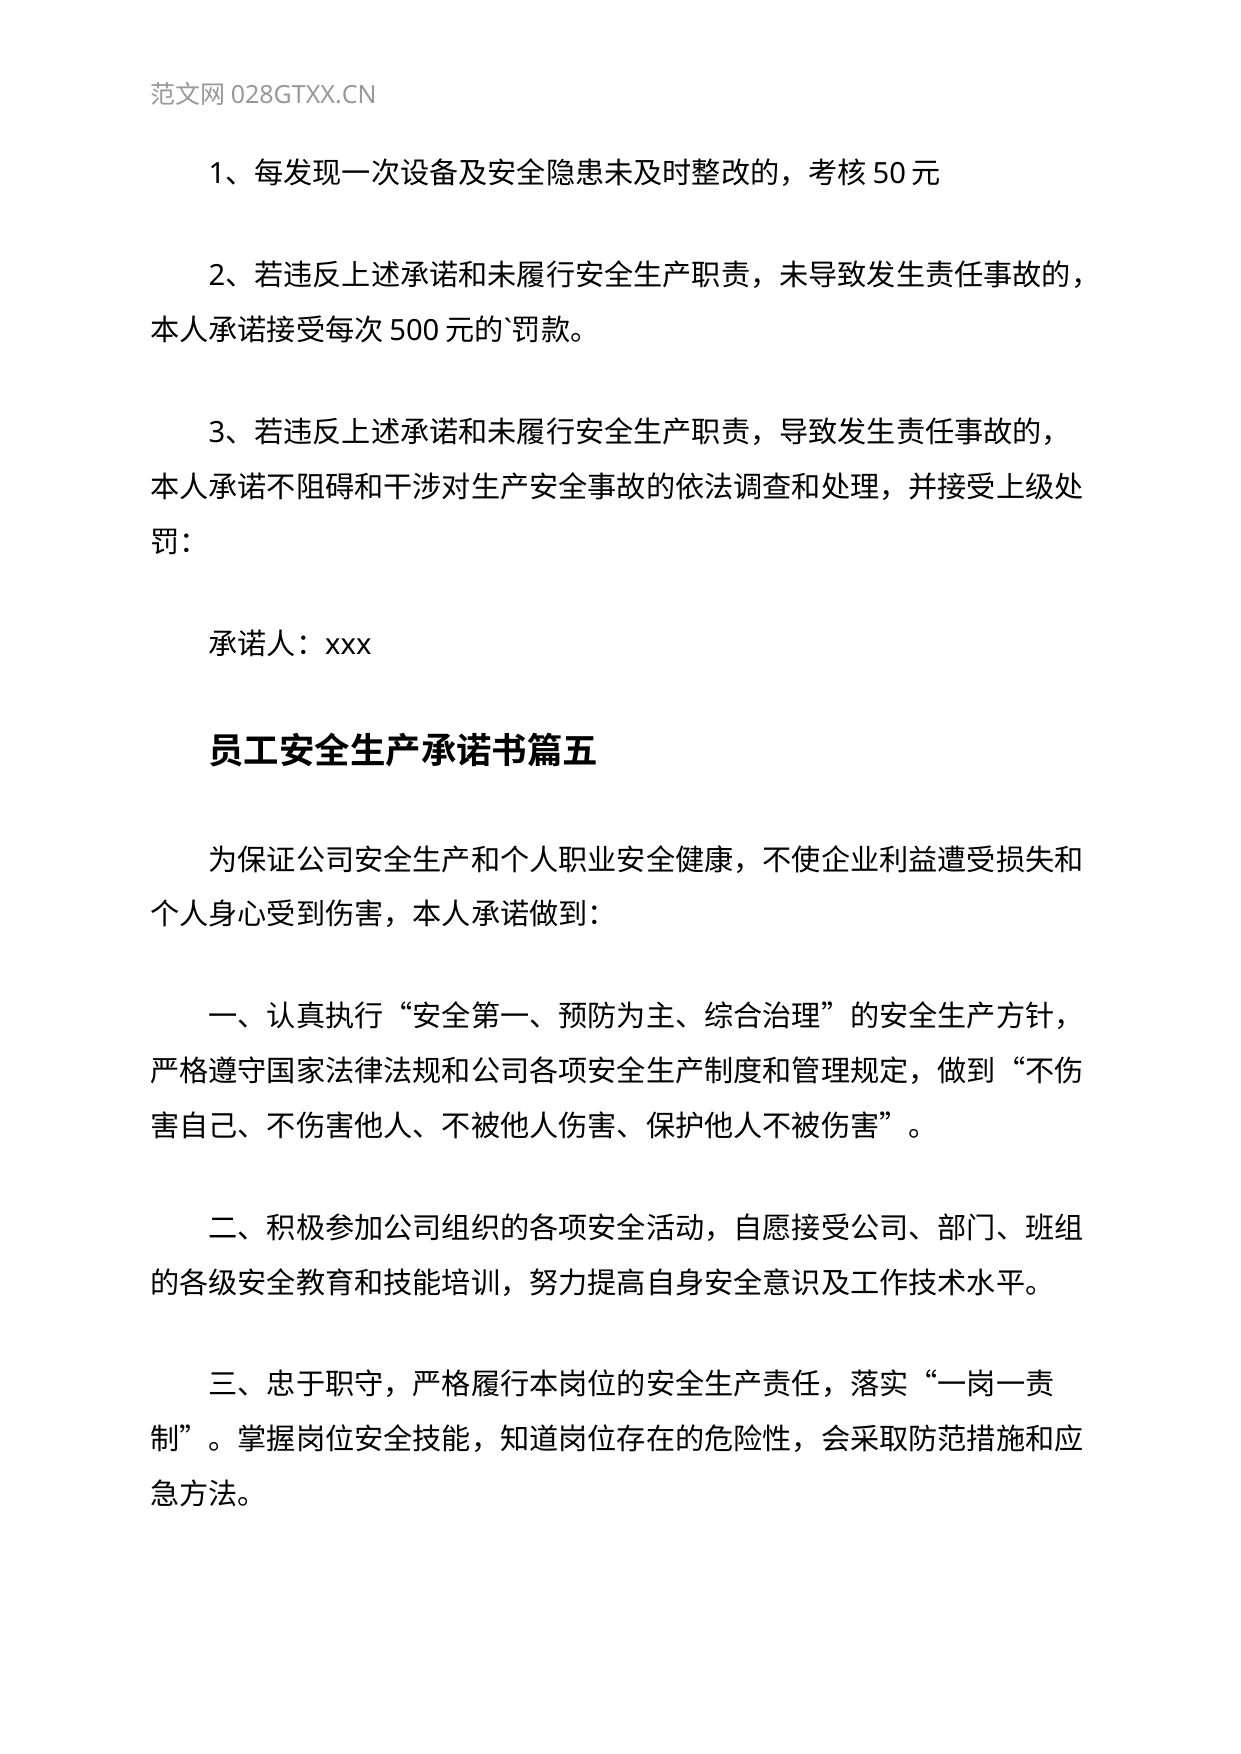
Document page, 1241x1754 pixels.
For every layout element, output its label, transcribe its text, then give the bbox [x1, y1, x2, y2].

text 为保证公司安全生产和个人职业安全健康，不使企业利益遭受损失和个人身心受到伤害，本人承诺做到： [150, 836, 1090, 933]
text 承诺人：xxx [150, 621, 1090, 663]
text 3、若违反上述承诺和未履行安全生产职责，导致发生责任事故的，本人承诺不阻碍和干涉对生产安全事故的依法调查和处理，并接受上级处罚： [150, 409, 1090, 561]
text 一、认真执行“安全第一、预防为主、综合治理”的安全生产方针，严格遵守国家法律法规和公司各项安全生产制度和管理规定，做到“不伤害自己、不伤害他人、不被他人伤害、保护他人不被伤害”。 [150, 993, 1090, 1145]
text 员工安全生产承诺书篇五 [150, 723, 1090, 774]
text 二、积极参加公司组织的各项安全活动，自愿接受公司、部门、班组的各级安全教育和技能培训，努力提高自身安全意识及工作技术水平。 [150, 1204, 1090, 1301]
text 1、每发现一次设备及安全隐患未及时整改的，考核50元 [150, 150, 1090, 192]
text 2、若违反上述承诺和未履行安全生产职责，未导致发生责任事故的，本人承诺接受每次500元的`罚款。 [150, 252, 1090, 349]
text 三、忠于职守，严格履行本岗位的安全生产责任，落实“一岗一责制”。掌握岗位安全技能，知道岗位存在的危险性，会采取防范措施和应急方法。 [150, 1361, 1090, 1513]
